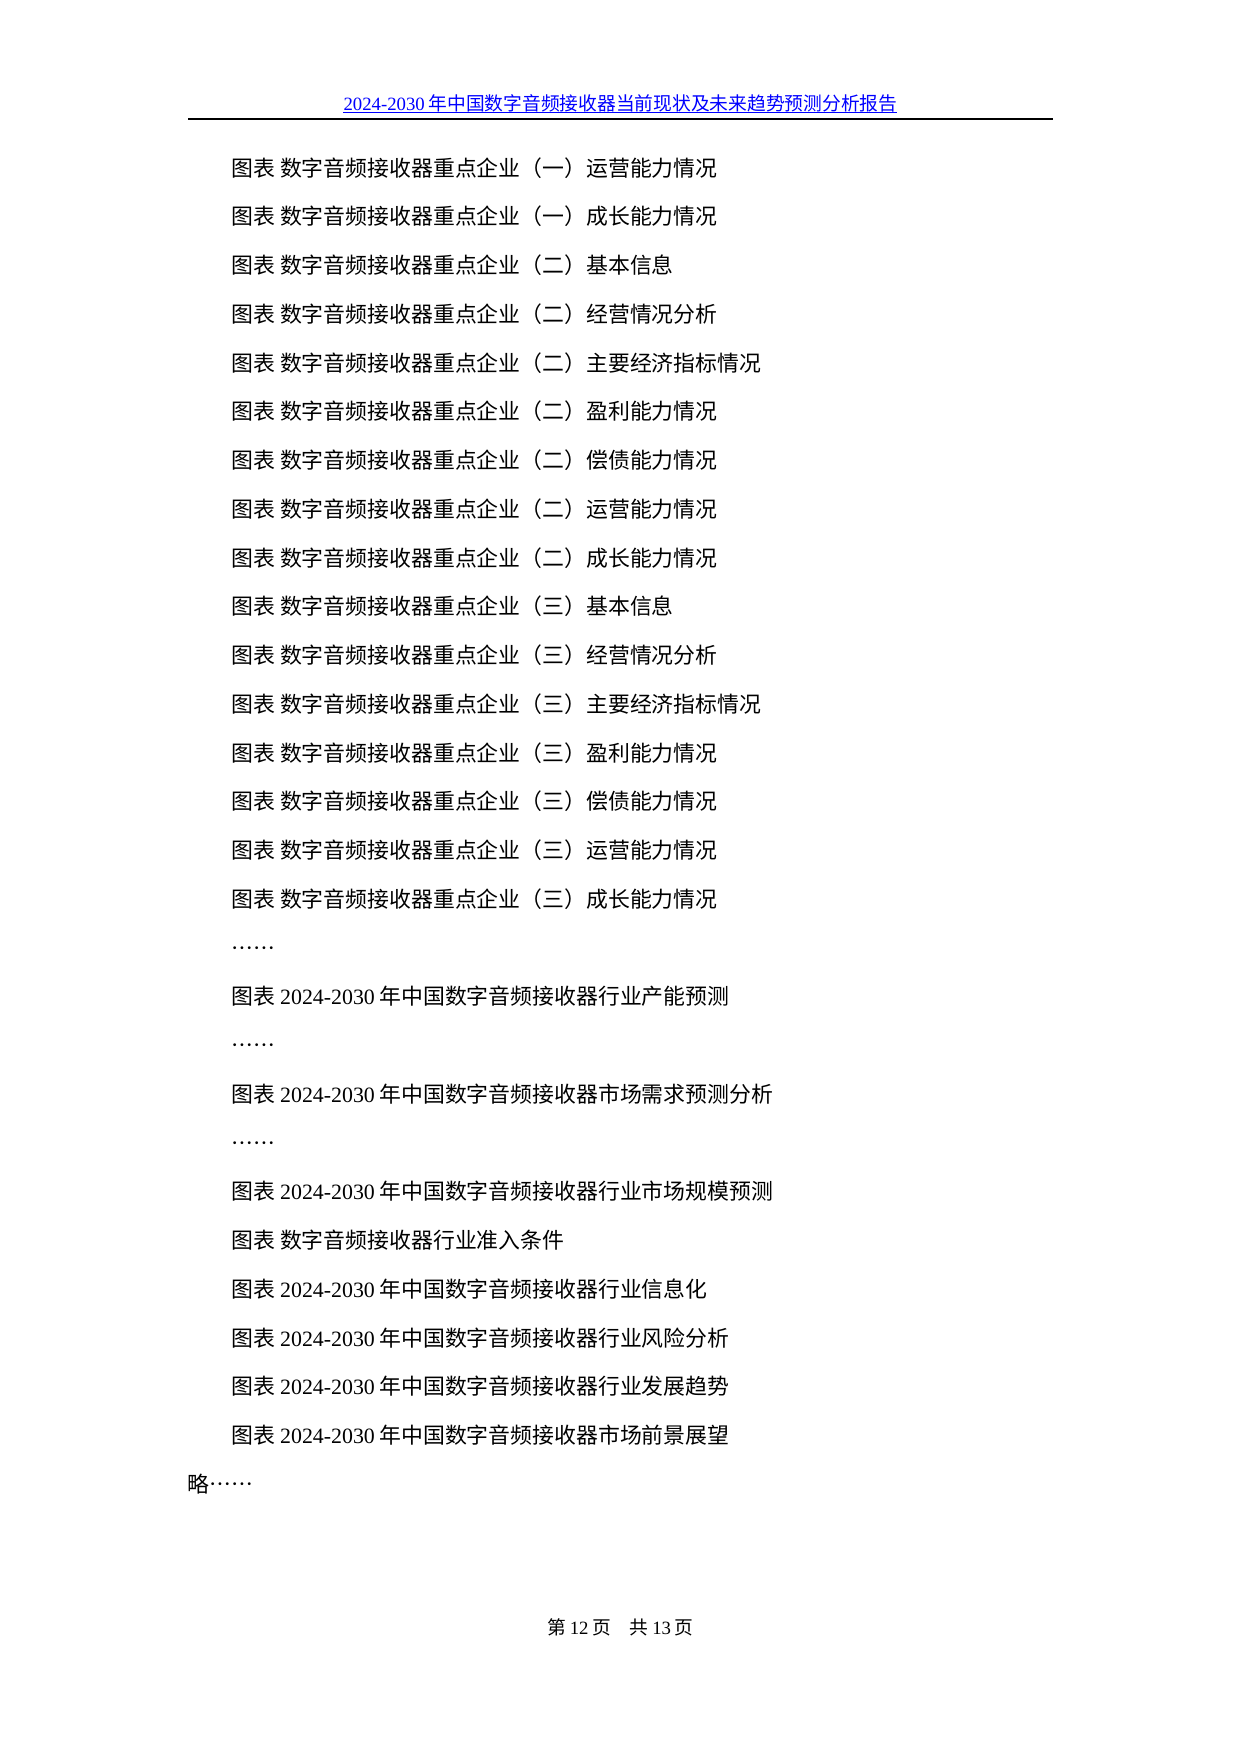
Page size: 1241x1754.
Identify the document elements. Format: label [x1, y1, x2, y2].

text [187, 150, 1053, 1499]
